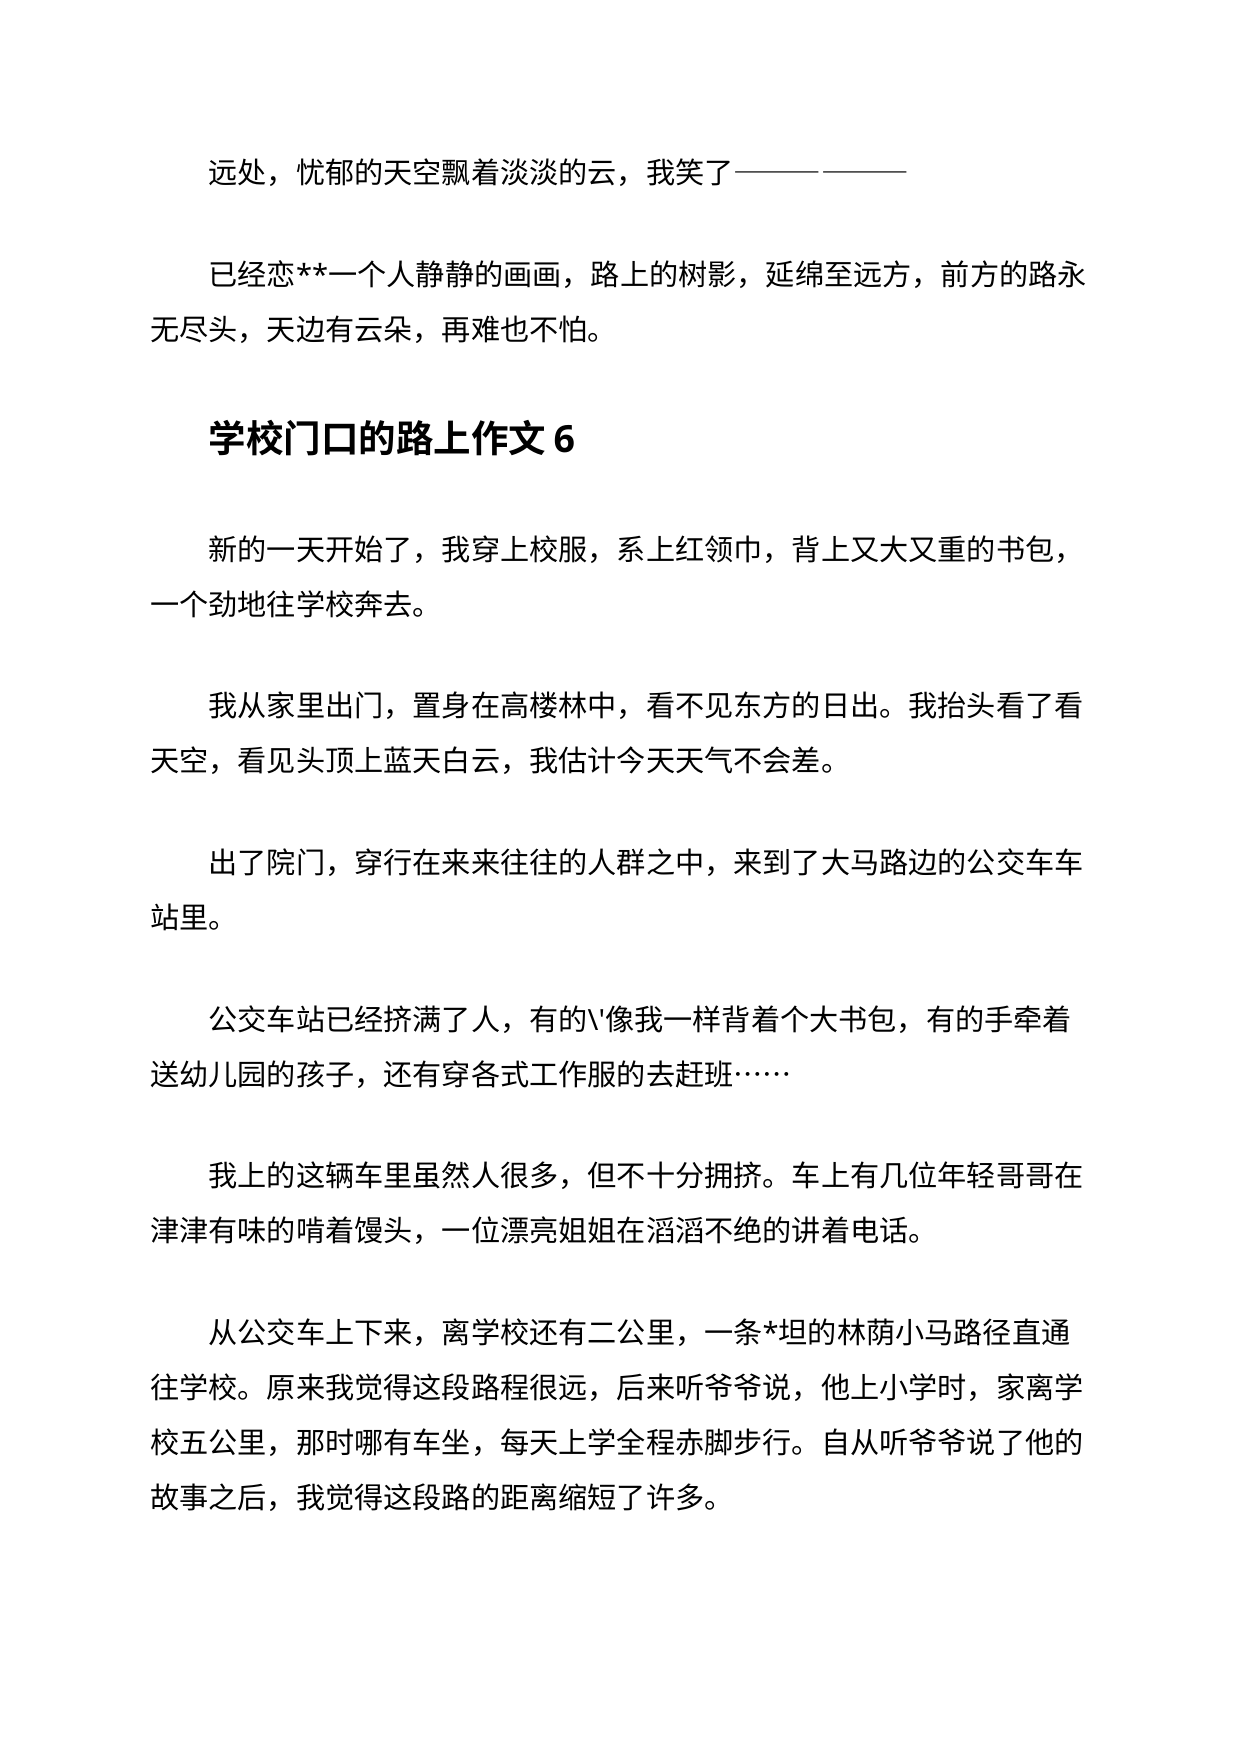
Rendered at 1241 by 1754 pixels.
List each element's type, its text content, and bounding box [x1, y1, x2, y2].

text 从公交车上下来，离学校还有二公里，一条*坦的林荫小马路径直通往学校。原来我觉得这段路程很远，后来听爷爷说，他上小学时，家离学校五公里，那时哪有车坐，每天上学全程赤脚步行。自从听爷爷说了他的故事之后，我觉得这段路的距离缩短了许多。 [150, 1309, 1090, 1517]
text 学校门口的路上作文6 [150, 408, 1090, 463]
text 出了院门，穿行在来来往往的人群之中，来到了大马路边的公交车车站里。 [150, 839, 1090, 937]
text 远处，忧郁的天空飘着淡淡的云，我笑了—————— [150, 150, 1090, 192]
text 我上的这辆车里虽然人很多，但不十分拥挤。车上有几位年轻哥哥在津津有味的啃着馒头，一位漂亮姐姐在滔滔不绝的讲着电话。 [150, 1153, 1090, 1250]
text 新的一天开始了，我穿上校服，系上红领巾，背上又大又重的书包，一个劲地往学校奔去。 [150, 526, 1090, 623]
text 公交车站已经挤满了人，有的\'像我一样背着个大书包，有的手牵着送幼儿园的孩子，还有穿各式工作服的去赶班…… [150, 996, 1090, 1093]
text 已经恋**一个人静静的画画，路上的树影，延绵至远方，前方的路永无尽头，天边有云朵，再难也不怕。 [150, 252, 1090, 349]
text 我从家里出门，置身在高楼林中，看不见东方的日出。我抬头看了看天空，看见头顶上蓝天白云，我估计今天天气不会差。 [150, 683, 1090, 780]
